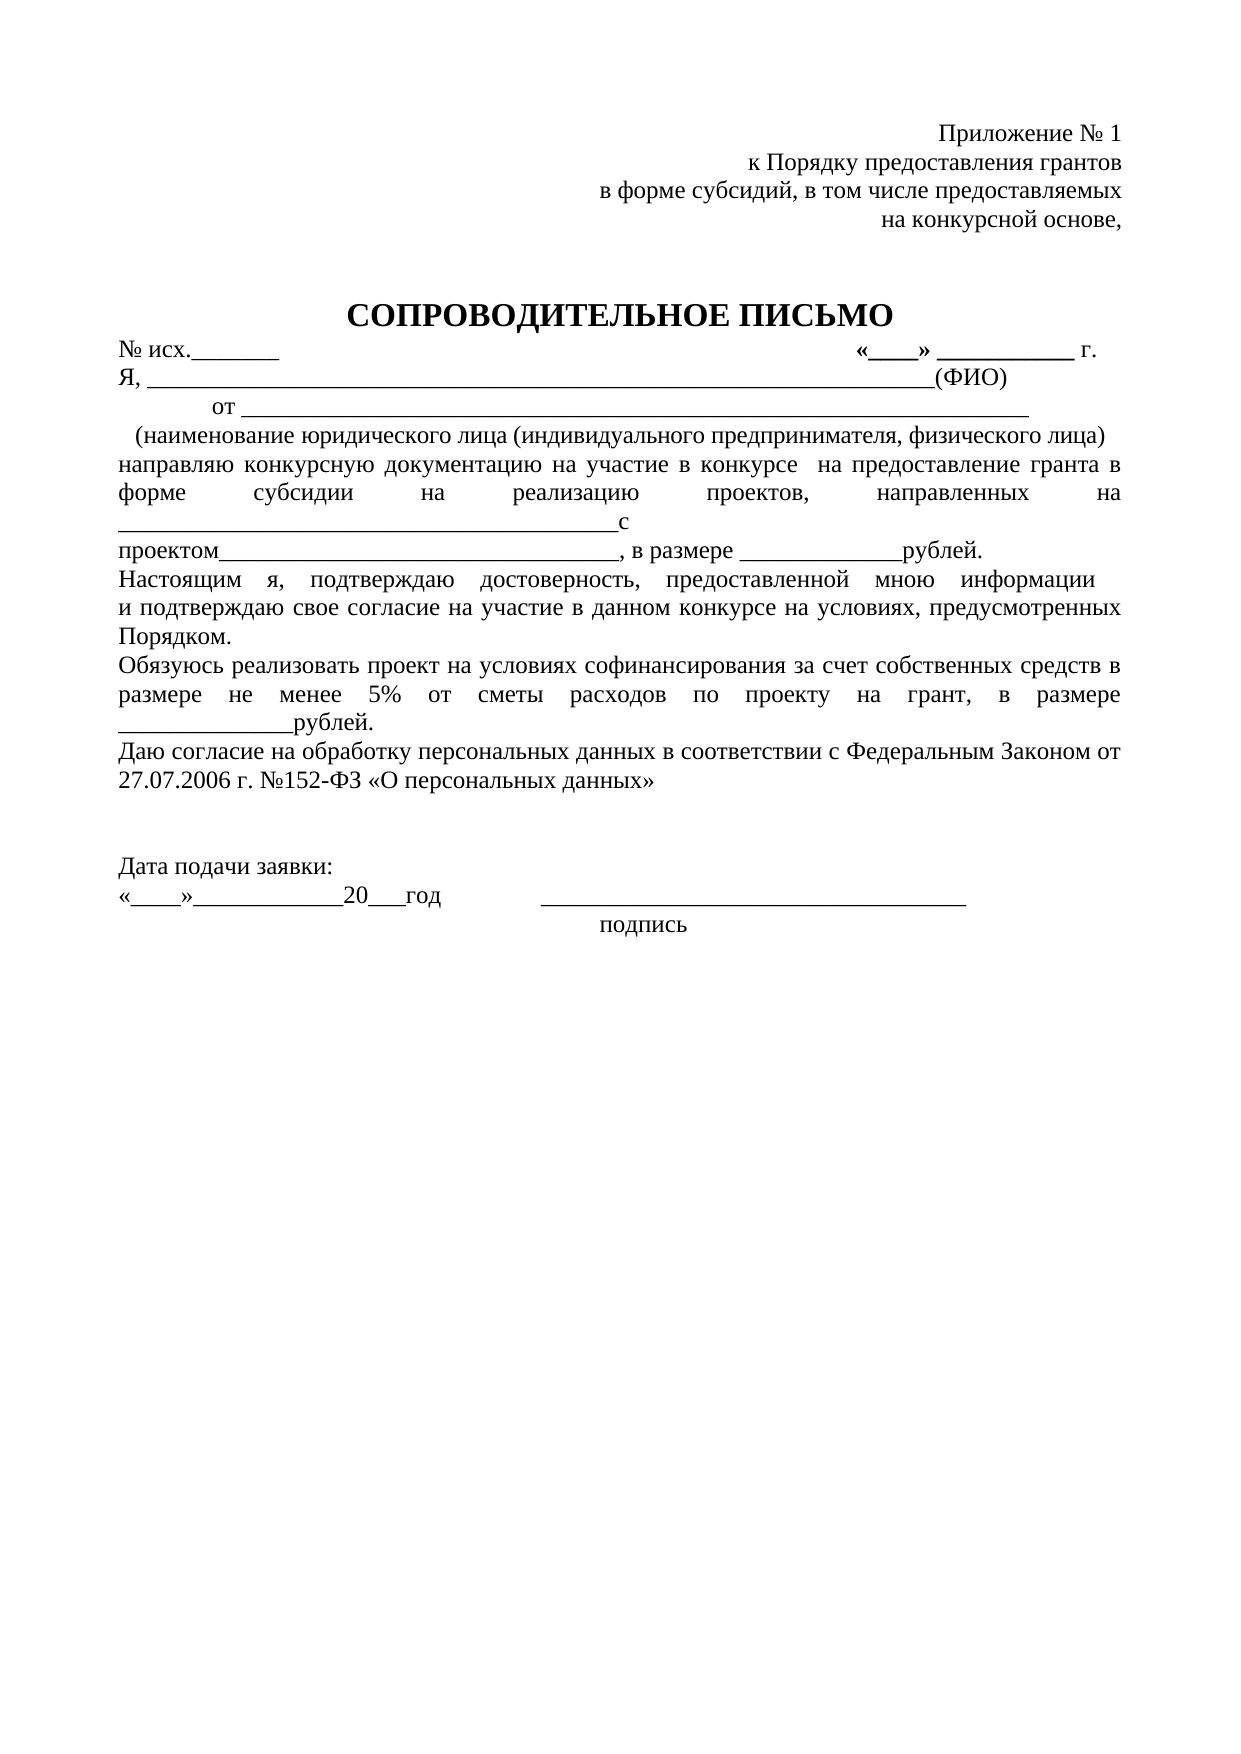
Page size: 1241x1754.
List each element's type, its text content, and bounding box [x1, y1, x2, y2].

text в форме субсидий, в том числе предоставляемых [118, 176, 1122, 204]
text Приложение № 1 [670, 118, 1122, 147]
text «____»____________20___год __________________________________ [118, 880, 1122, 909]
text Обязуюсь реализовать проект на условиях софинансирования за счет собственных средств в размере не менее 5% от сметы расходов по проекту на грант, в размере ______________рублей. [118, 650, 1122, 736]
text Я, _______________________________________________________________(ФИО) [118, 362, 1122, 391]
text СОПРОВОДИТЕЛЬНОЕ ПИСЬМО [118, 295, 1122, 334]
text № исх._______ «____» ___________ г. [118, 334, 1122, 362]
text направляю конкурсную документацию на участие в конкурсе на предоставление гранта в форме субсидии на реализацию проектов, направленных на ________________________________________с проектом________________________________, в размере _____________рублей. [118, 449, 1122, 564]
text Настоящим я, подтверждаю достоверность, предоставленной мною информации и подтверждаю свое согласие на участие в данном конкурсе на условиях, предусмотренных Порядком. [118, 564, 1122, 650]
text к Порядку предоставления грантов [670, 147, 1122, 176]
text на конкурсной основе, [118, 204, 1122, 233]
text от _______________________________________________________________ [118, 391, 1122, 420]
text Дата подачи заявки: [118, 851, 1122, 880]
text подпись [118, 909, 1122, 937]
text Даю согласие на обработку персональных данных в соответствии с Федеральным Законом от 27.07.2006 г. №152-ФЗ «О персональных данных» [118, 736, 1122, 794]
text (наименование юридического лица (индивидуального предпринимателя, физического лица) [118, 420, 1122, 449]
